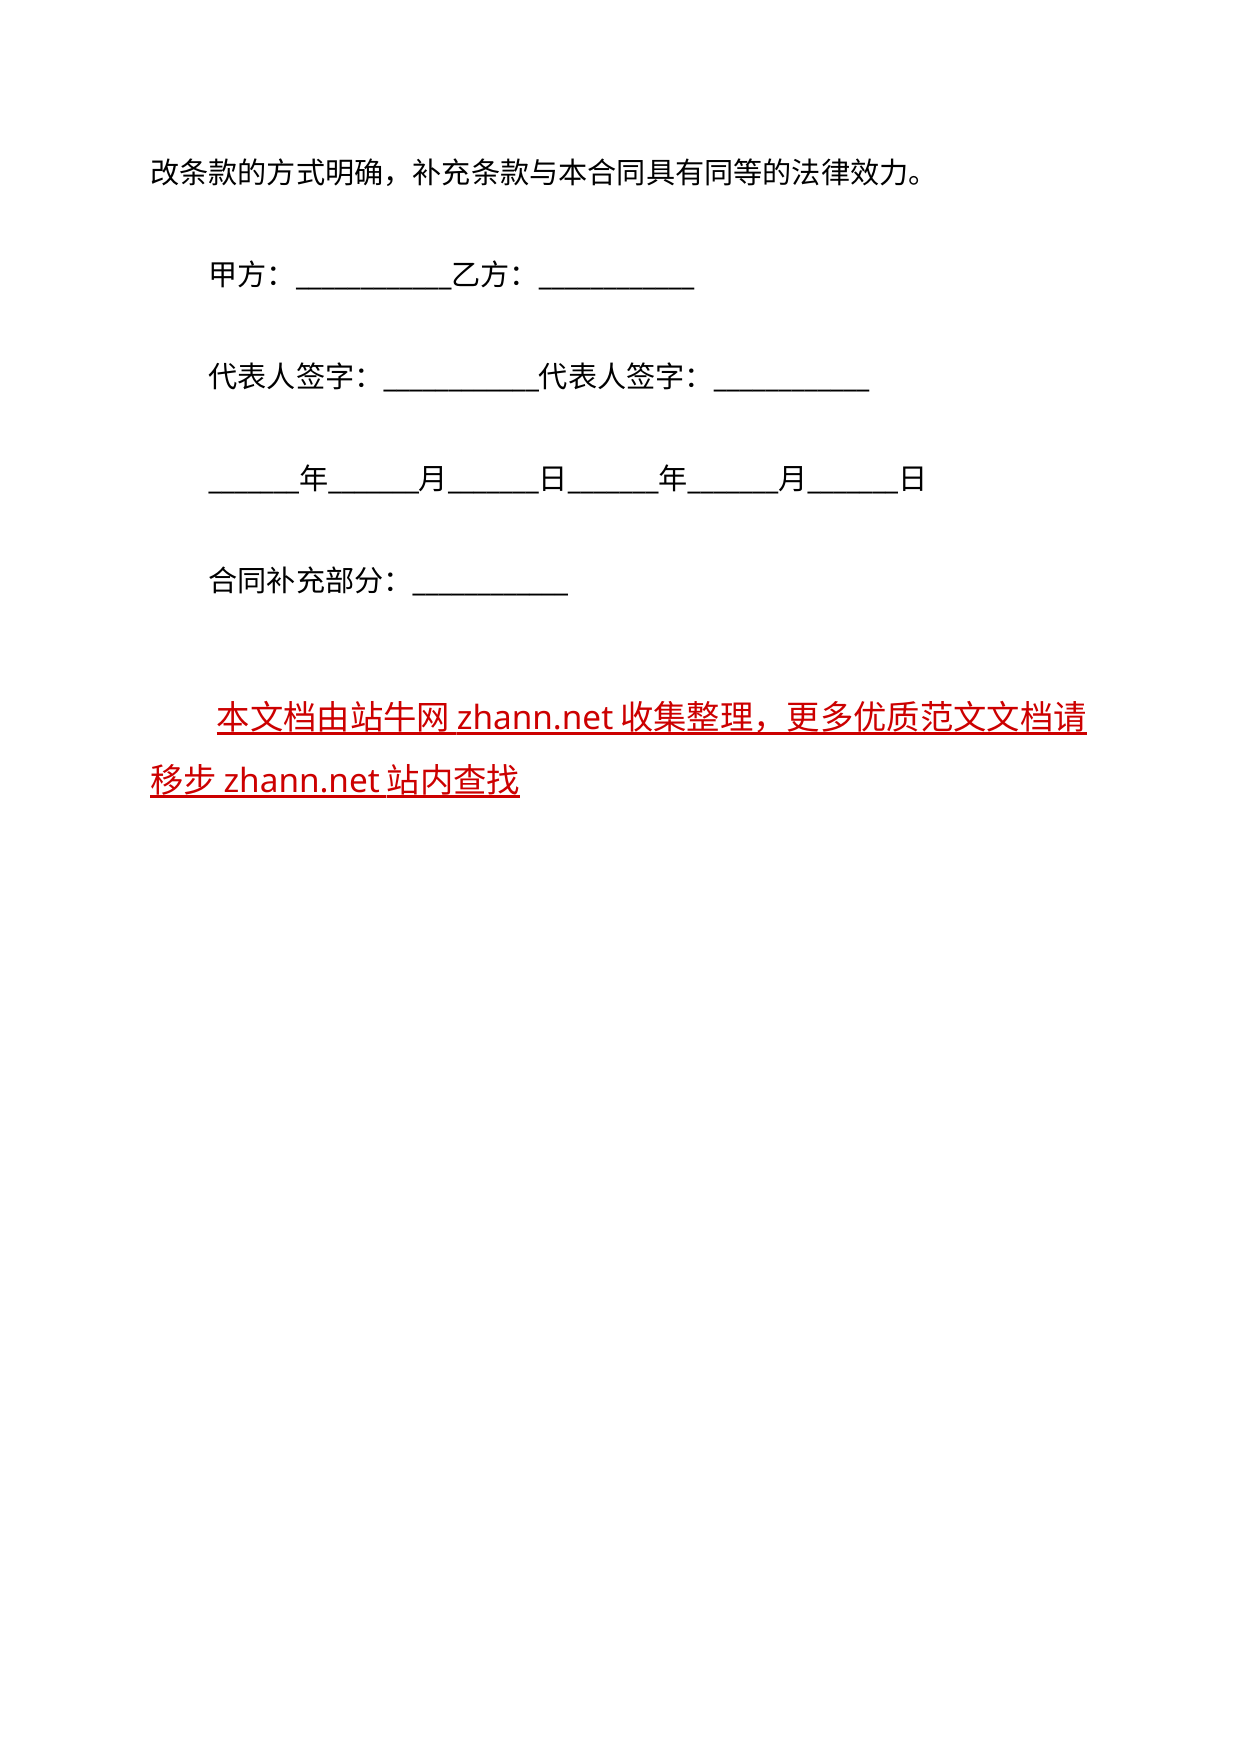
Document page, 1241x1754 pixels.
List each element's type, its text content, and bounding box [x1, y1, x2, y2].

text _______年_______月_______日_______年_______月_______日 [150, 456, 1090, 498]
text 甲方：____________乙方：____________ [150, 252, 1090, 294]
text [150, 150, 1090, 192]
text 代表人签字：____________代表人签字：____________ [150, 354, 1090, 396]
text 本文档由站牛网zhann.net收集整理，更多优质范文文档请移步zhann.net站内查找 [150, 691, 1090, 802]
text 合同补充部分：____________ [150, 558, 1090, 600]
